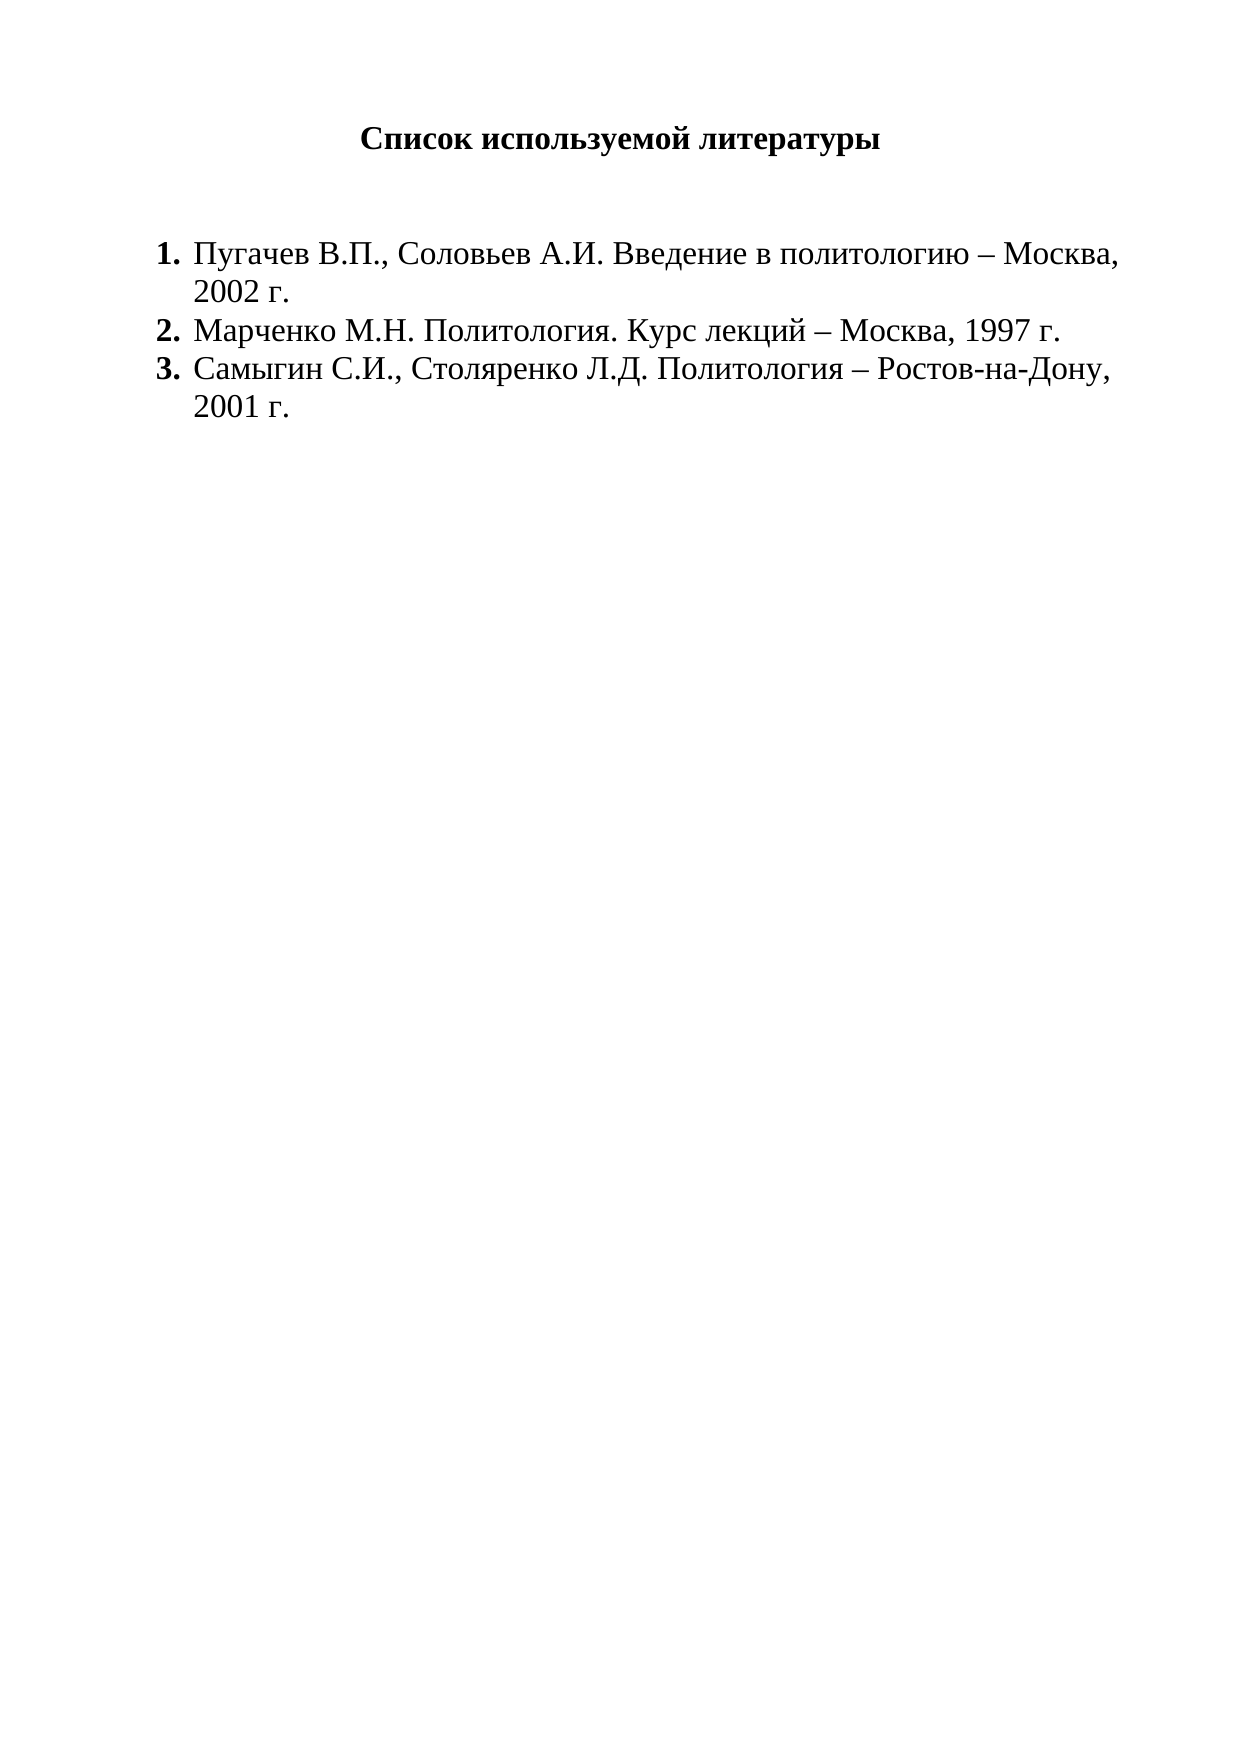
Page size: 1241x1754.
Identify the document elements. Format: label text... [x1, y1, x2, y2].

list Пугачев В.П., Соловьев А.И. Введение в политологию – Москва, 2002 г. [156, 233, 1122, 310]
list Самыгин С.И., Столяренко Л.Д. Политология – Ростов-на-Дону, 2001 г. [156, 348, 1122, 425]
text Список используемой литературы [118, 118, 1122, 156]
list Марченко М.Н. Политология. Курс лекций – Москва, 1997 г. [156, 310, 1122, 348]
